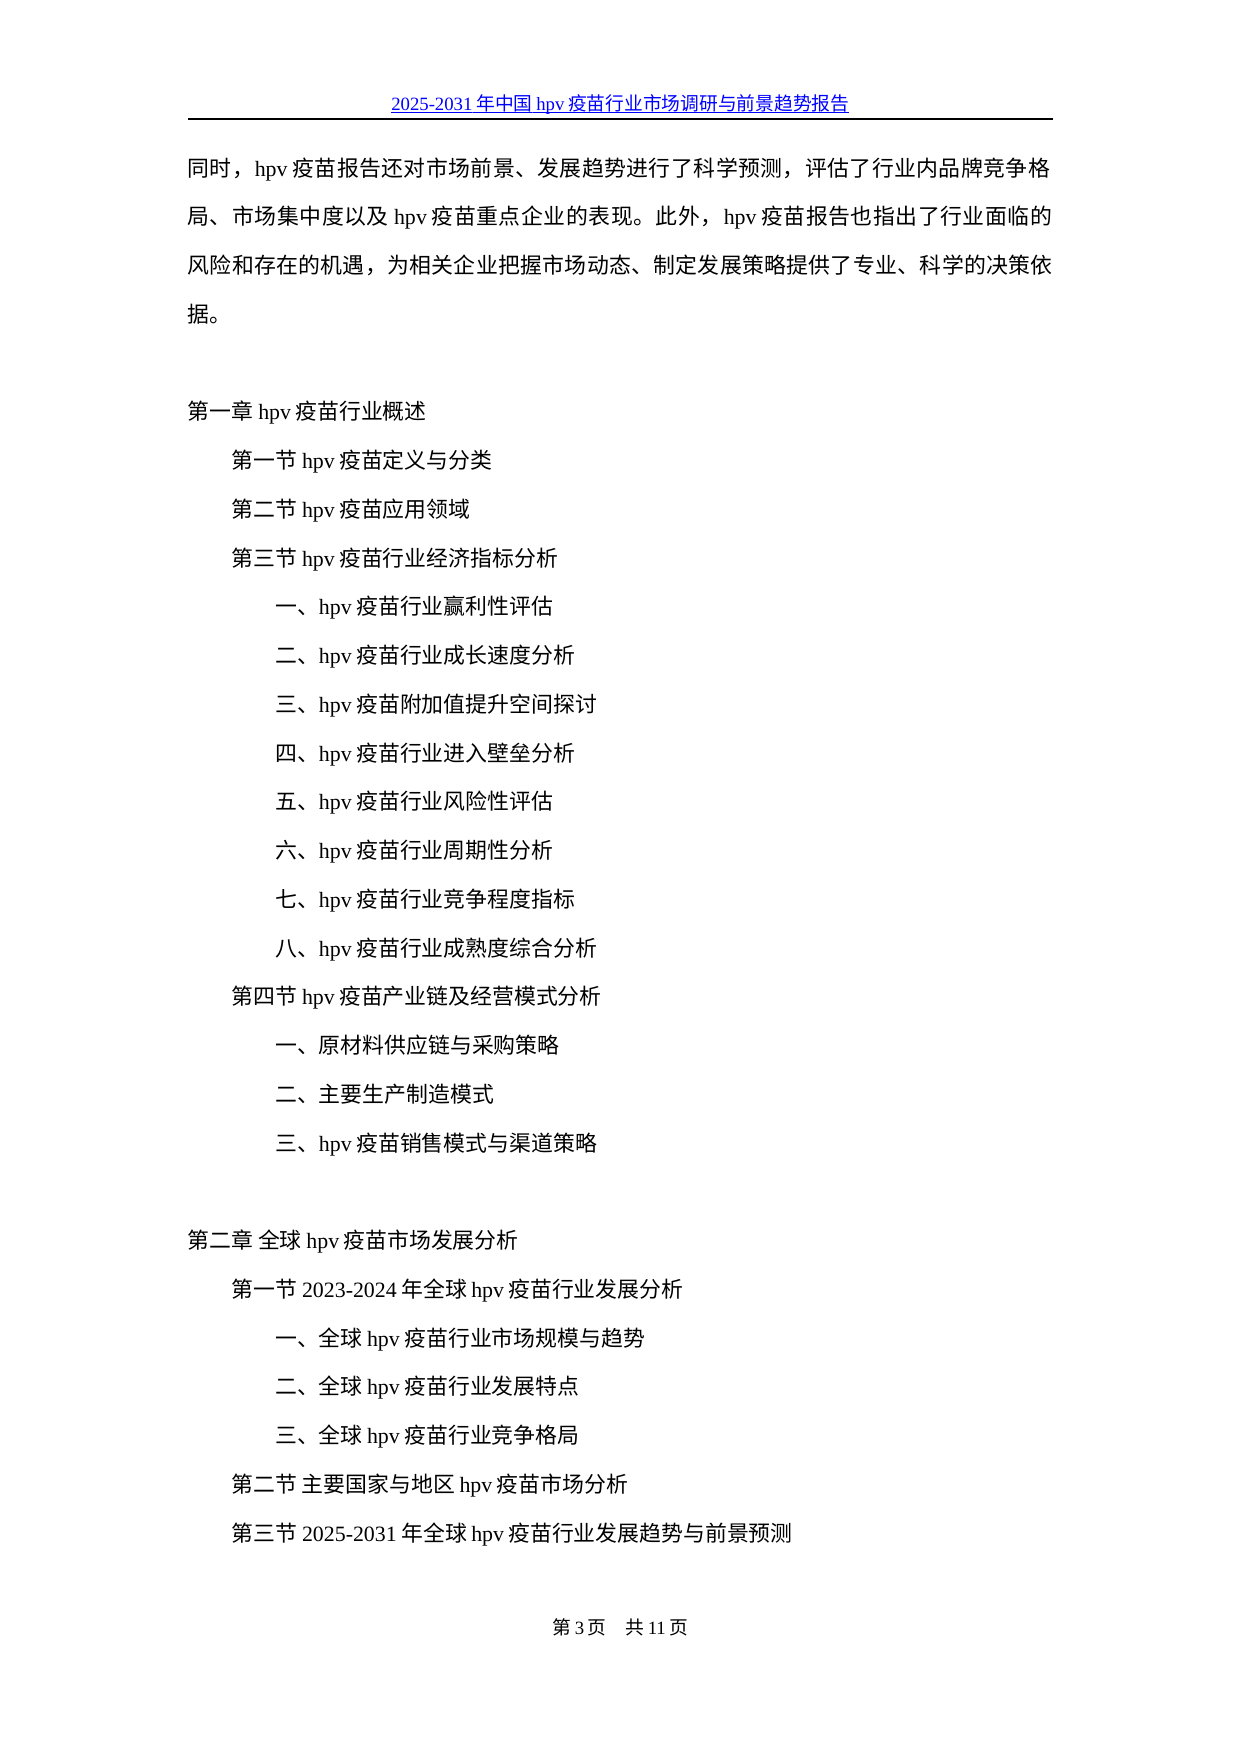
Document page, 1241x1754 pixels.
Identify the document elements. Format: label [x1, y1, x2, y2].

text [187, 150, 1053, 1548]
